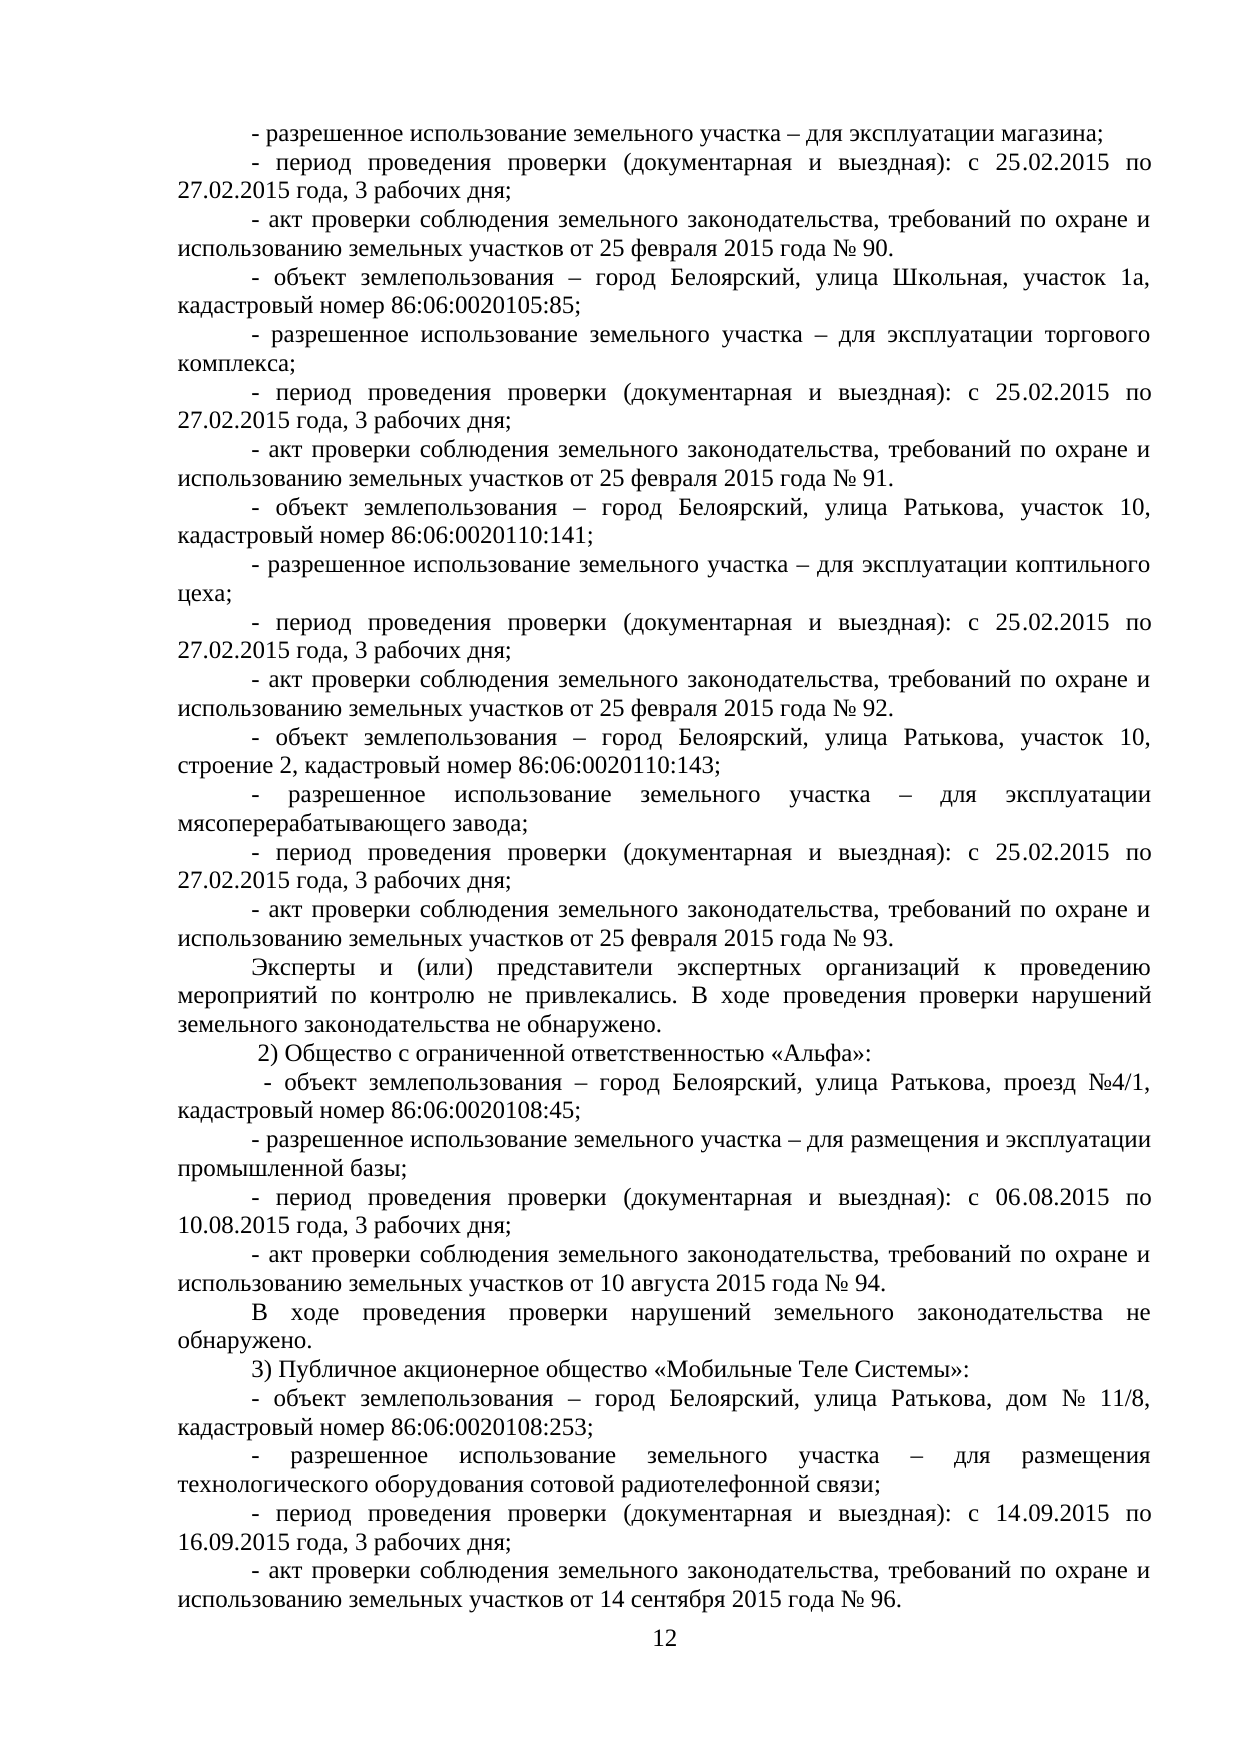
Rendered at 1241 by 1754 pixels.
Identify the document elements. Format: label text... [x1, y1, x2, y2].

text - акт проверки соблюдения земельного законодательства, требований по охране и использованию земельных участков от 10 августа 2015 года № 94. [177, 1239, 1152, 1297]
text - объект землепользования – город Белоярский, улица Ратькова, проезд №4/1, кадастровый номер 86:06:0020108:45; [177, 1067, 1152, 1124]
text - разрешенное использование земельного участка – для эксплуатации магазина; [177, 118, 1152, 147]
text - акт проверки соблюдения земельного законодательства, требований по охране и использованию земельных участков от 25 февраля 2015 года № 92. [177, 664, 1152, 722]
text - разрешенное использование земельного участка – для эксплуатации коптильного цеха; [177, 549, 1152, 607]
text 2) Общество с ограниченной ответственностью «Альфа»: [177, 1038, 1152, 1067]
text - период проведения проверки (документарная и выездная): с 25.02.2015 по 27.02.2015 года, 3 рабочих дня; [177, 837, 1152, 894]
text - разрешенное использование земельного участка – для размещения технологического оборудования сотовой радиотелефонной связи; [177, 1441, 1152, 1498]
text - разрешенное использование земельного участка – для эксплуатации торгового комплекса; [177, 319, 1152, 377]
text - акт проверки соблюдения земельного законодательства, требований по охране и использованию земельных участков от 25 февраля 2015 года № 93. [177, 894, 1152, 952]
text Эксперты и (или) представители экспертных организаций к проведению мероприятий по контролю не привлекались. В ходе проведения проверки нарушений земельного законодательства не обнаружено. [177, 952, 1152, 1038]
text - период проведения проверки (документарная и выездная): с 25.02.2015 по 27.02.2015 года, 3 рабочих дня; [177, 147, 1152, 204]
text - объект землепользования – город Белоярский, улица Ратькова, дом № 11/8, кадастровый номер 86:06:0020108:253; [177, 1383, 1152, 1441]
text - объект землепользования – город Белоярский, улица Ратькова, участок 10, кадастровый номер 86:06:0020110:141; [177, 492, 1152, 549]
text - объект землепользования – город Белоярский, улица Ратькова, участок 10, строение 2, кадастровый номер 86:06:0020110:143; [177, 722, 1152, 779]
text - акт проверки соблюдения земельного законодательства, требований по охране и использованию земельных участков от 14 сентября 2015 года № 96. [177, 1556, 1152, 1613]
text - период проведения проверки (документарная и выездная): с 25.02.2015 по 27.02.2015 года, 3 рабочих дня; [177, 377, 1152, 434]
text - период проведения проверки (документарная и выездная): с 06.08.2015 по 10.08.2015 года, 3 рабочих дня; [177, 1182, 1152, 1239]
text - акт проверки соблюдения земельного законодательства, требований по охране и использованию земельных участков от 25 февраля 2015 года № 91. [177, 434, 1152, 492]
text - период проведения проверки (документарная и выездная): с 14.09.2015 по 16.09.2015 года, 3 рабочих дня; [177, 1498, 1152, 1556]
text В ходе проведения проверки нарушений земельного законодательства не обнаружено. [177, 1297, 1152, 1354]
text - разрешенное использование земельного участка – для размещения и эксплуатации промышленной базы; [177, 1124, 1152, 1182]
text - объект землепользования – город Белоярский, улица Школьная, участок 1а, кадастровый номер 86:06:0020105:85; [177, 262, 1152, 319]
text - разрешенное использование земельного участка – для эксплуатации мясоперерабатывающего завода; [177, 779, 1152, 837]
text - акт проверки соблюдения земельного законодательства, требований по охране и использованию земельных участков от 25 февраля 2015 года № 90. [177, 204, 1152, 262]
text - период проведения проверки (документарная и выездная): с 25.02.2015 по 27.02.2015 года, 3 рабочих дня; [177, 607, 1152, 664]
text 3) Публичное акционерное общество «Мобильные Теле Системы»: [177, 1354, 1152, 1383]
